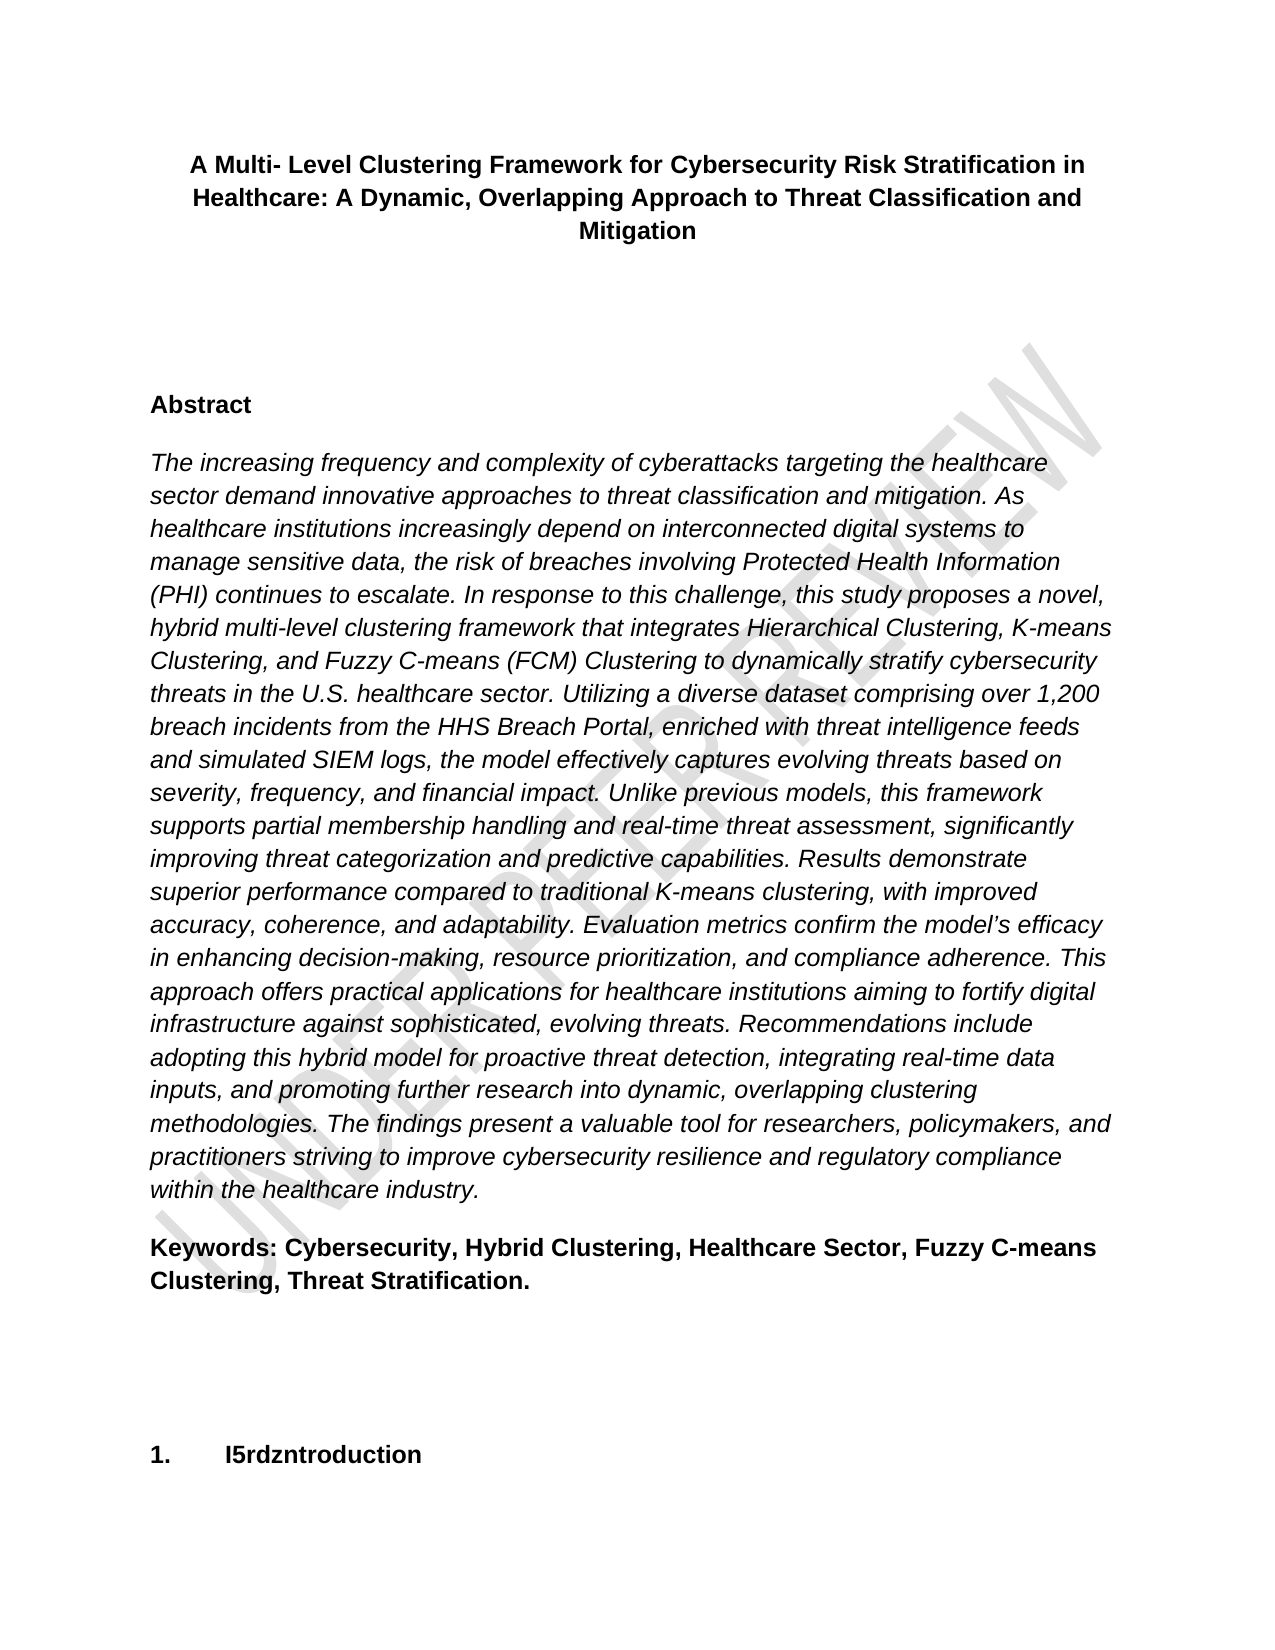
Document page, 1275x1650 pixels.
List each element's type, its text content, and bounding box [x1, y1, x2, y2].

text The increasing frequency and complexity of cyberattacks targeting the healthcare sector demand innovative approaches to threat classification and mitigation. As healthcare institutions increasingly depend on interconnected digital systems to manage sensitive data, the risk of breaches involving Protected Health Information (PHI) continues to escalate. In response to this challenge, this study proposes a novel, hybrid multi-level clustering framework that integrates Hierarchical Clustering, K-means Clustering, and Fuzzy C-means (FCM) Clustering to dynamically stratify cybersecurity threats in the U.S. healthcare sector. Utilizing a diverse dataset comprising over 1,200 breach incidents from the HHS Breach Portal, enriched with threat intelligence feeds and simulated SIEM logs, the model effectively captures evolving threats based on severity, frequency, and financial impact. Unlike previous models, this framework supports partial membership handling and real-time threat assessment, significantly improving threat categorization and predictive capabilities. Results demonstrate superior performance compared to traditional K-means clustering, with improved accuracy, coherence, and adaptability. Evaluation metrics confirm the model’s efficacy in enhancing decision-making, resource prioritization, and compliance adherence. This approach offers practical applications for healthcare institutions aiming to fortify digital infrastructure against sophisticated, evolving threats. Recommendations include adopting this hybrid model for proactive threat detection, integrating real-time data inputs, and promoting further research into dynamic, overlapping clustering methodologies. The findings present a valuable tool for researchers, policymakers, and practitioners striving to improve cybersecurity resilience and regulatory compliance within the healthcare industry. [150, 448, 1125, 1203]
text 1. I5rdzntroduction [150, 1440, 1125, 1468]
text Keywords: Cybersecurity, Hybrid Clustering, Healthcare Sector, Fuzzy C-means Clustering, Threat Stratification. [150, 1233, 1125, 1294]
text Abstract [150, 390, 1125, 419]
text A Multi- Level Clustering Framework for Cybersecurity Risk Stratification in Healthcare: A Dynamic, Overlapping Approach to Threat Classification and Mitigation [150, 150, 1125, 245]
